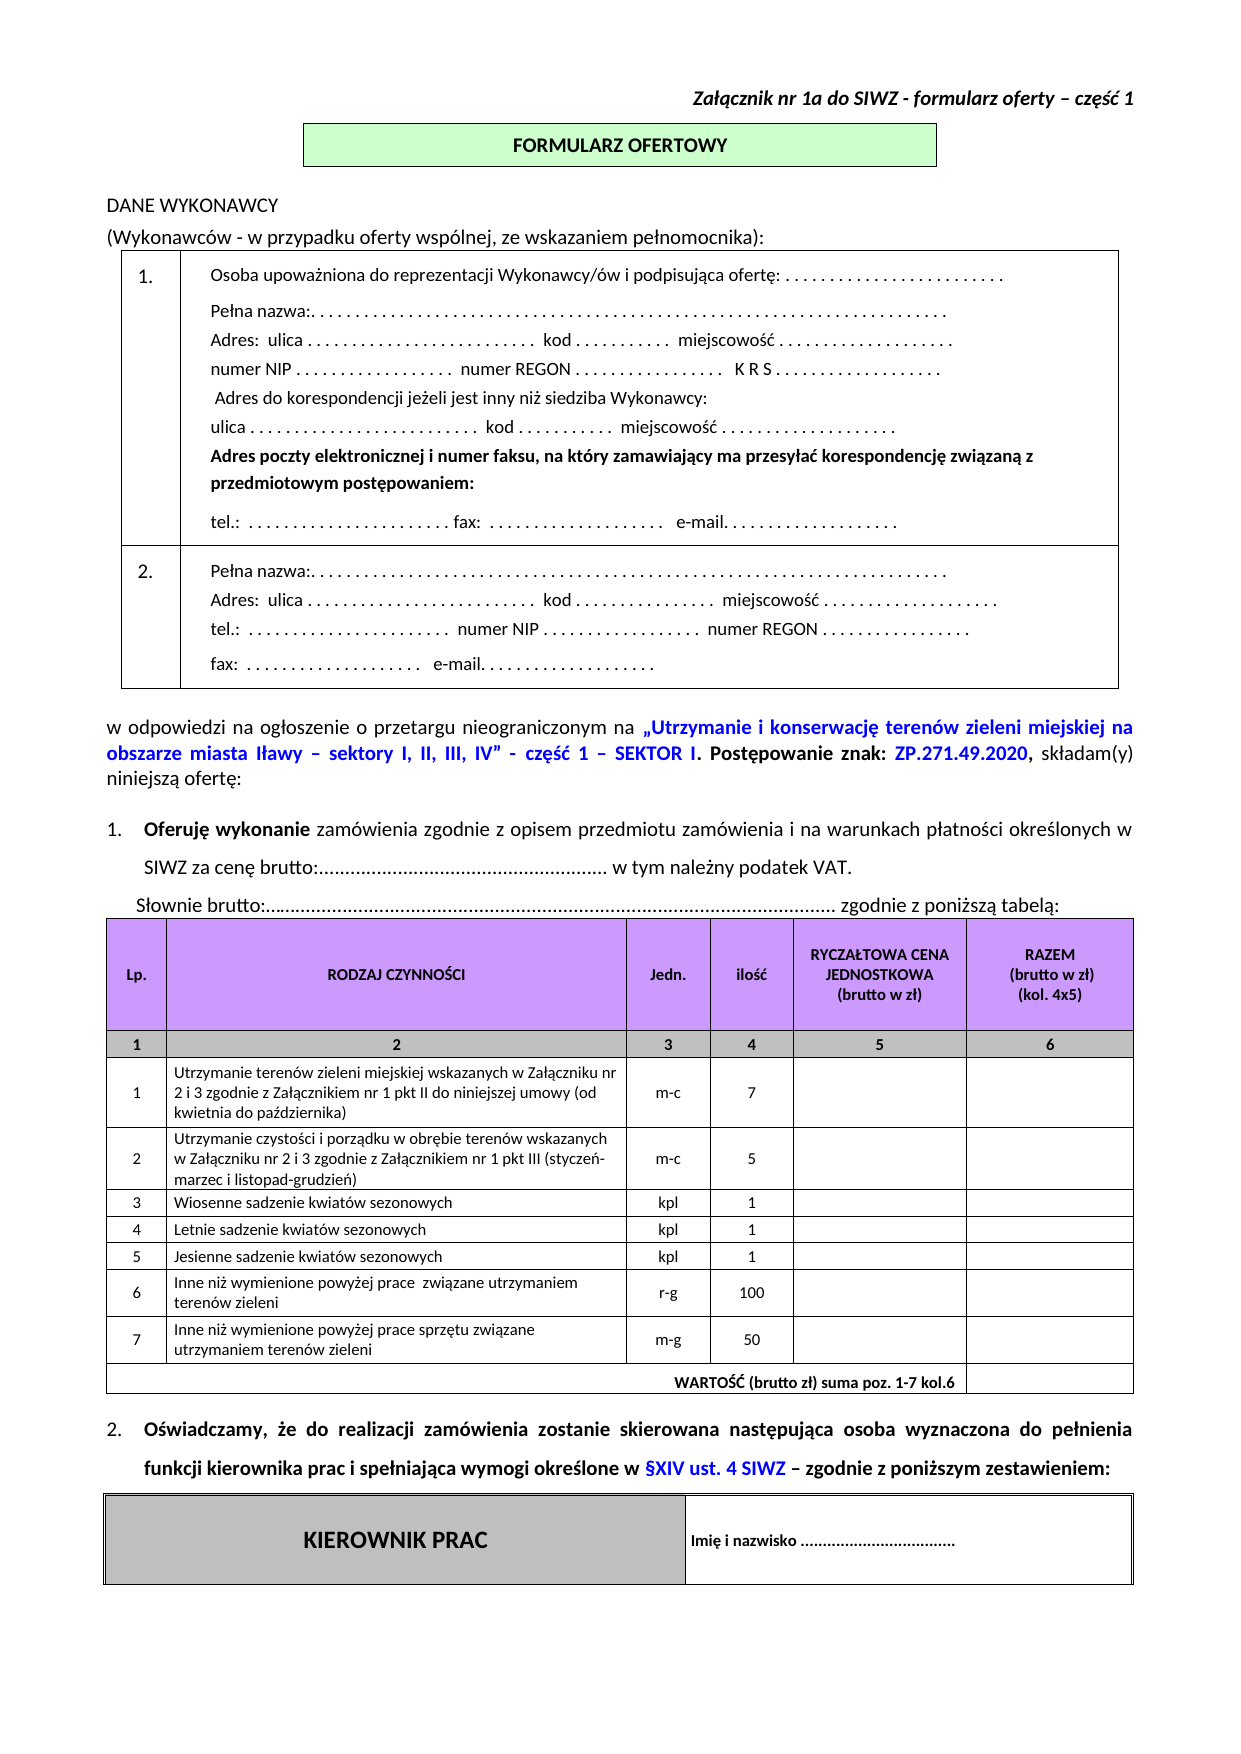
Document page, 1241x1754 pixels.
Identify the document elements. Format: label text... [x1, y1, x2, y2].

table_cell Inne niż wymienione powyżej prace sprzętu związane utrzymaniem terenów zieleni [167, 1317, 626, 1362]
table_cell 1 [711, 1243, 793, 1269]
table_cell [794, 1270, 966, 1316]
table_cell 3 [107, 1190, 166, 1216]
list Oferuję wykonanie zamówienia zgodnie z opisem przedmiotu zamówienia i na warunkach płatności określonych w SIWZ za cenę brutto:....................................................... w tym należny podatek VAT. [106, 816, 1134, 879]
table_cell 1 [711, 1217, 793, 1242]
table_header ilość [711, 919, 793, 1030]
table_cell 4 [711, 1031, 793, 1057]
table_cell 100 [711, 1270, 793, 1316]
table_cell kpl [627, 1217, 710, 1242]
table_cell [794, 1128, 966, 1189]
table_cell [967, 1128, 1133, 1189]
text (Wykonawców - w przypadku oferty wspólnej, ze wskazaniem pełnomocnika): [106, 224, 1134, 250]
table_header RODZAJ CZYNNOŚCI [167, 919, 626, 1030]
table_cell [794, 1190, 966, 1216]
table_header Osoba upoważniona do reprezentacji Wykonawcy/ów i podpisująca ofertę: ......................... Pełna nazwa:........................................................................ Adres: ulica .......................... kod ........... miejscowość .................... numer NIP .................. numer REGON ................. KRS................... Adres do korespondencji jeżeli jest inny niż siedziba Wykonawcy: ulica .......................... kod ........... miejscowość .................... Adres poczty elektronicznej i numer faksu, na który zamawiający ma przesyłać korespondencję związaną z przedmiotowym postępowaniem: tel.: .......................fax: .................... e-mail.................... [181, 251, 1118, 545]
table_cell 5 [107, 1243, 166, 1269]
table_cell [967, 1190, 1133, 1216]
table_cell [967, 1058, 1133, 1127]
table_cell kpl [627, 1243, 710, 1269]
table_cell Letnie sadzenie kwiatów sezonowych [167, 1217, 626, 1242]
table_header Imię i nazwisko ................................... [686, 1496, 1131, 1584]
table_cell Utrzymanie czystości i porządku w obrębie terenów wskazanych w Załączniku nr 2 i 3 zgodnie z Załącznikiem nr 1 pkt III (styczeń-marzec i listopad-grudzień) [167, 1128, 626, 1189]
table_cell [967, 1243, 1133, 1269]
table_cell [967, 1217, 1133, 1242]
table_cell 2. [122, 546, 180, 688]
table_cell 5 [794, 1031, 966, 1057]
table_cell [967, 1270, 1133, 1316]
table_cell 7 [107, 1317, 166, 1362]
table_cell [794, 1317, 966, 1362]
table_cell 1 [711, 1190, 793, 1216]
table_header KIEROWNIK PRAC [106, 1496, 685, 1584]
table_cell 50 [711, 1317, 793, 1362]
table_cell 3 [627, 1031, 710, 1057]
table_header RYCZAŁTOWA CENA JEDNOSTKOWA (brutto w zł) [794, 919, 966, 1030]
table_cell 2 [167, 1031, 626, 1057]
table_cell 4 [107, 1217, 166, 1242]
subtitle Załącznik nr 1a do SIWZ - formularz oferty – część 1 [106, 85, 1134, 111]
table_cell Utrzymanie terenów zieleni miejskiej wskazanych w Załączniku nr 2 i 3 zgodnie z Załącznikiem nr 1 pkt II do niniejszej umowy (od kwietnia do października) [167, 1058, 626, 1127]
table_cell m-g [627, 1317, 710, 1362]
table_cell 1 [107, 1058, 166, 1127]
table_cell [794, 1217, 966, 1242]
table_cell 7 [711, 1058, 793, 1127]
text Słownie brutto:……....................................................................................................... zgodnie z poniższą tabelą: [136, 892, 1134, 918]
text DANE WYKONAWCY [106, 193, 1134, 218]
table_cell WARTOŚĆ (brutto zł) suma poz. 1-7 kol.6 [107, 1364, 966, 1393]
table_cell Inne niż wymienione powyżej prace związane utrzymaniem terenów zieleni [167, 1270, 626, 1316]
table_cell m-c [627, 1058, 710, 1127]
table_cell kpl [627, 1190, 710, 1216]
table_cell [967, 1317, 1133, 1362]
table_header FORMULARZ OFERTOWY [304, 124, 936, 166]
table_header 1. [122, 251, 180, 545]
table_header Lp. [107, 919, 166, 1030]
table_header RAZEM (brutto w zł) (kol. 4x5) [967, 919, 1133, 1030]
table_cell m-c [627, 1128, 710, 1189]
table_cell [967, 1364, 1133, 1393]
table_cell [794, 1243, 966, 1269]
table_cell 5 [711, 1128, 793, 1189]
table_cell r-g [627, 1270, 710, 1316]
table_cell 6 [967, 1031, 1133, 1057]
table_cell 1 [107, 1031, 166, 1057]
table_cell [794, 1058, 966, 1127]
table_cell Jesienne sadzenie kwiatów sezonowych [167, 1243, 626, 1269]
table_cell 2 [107, 1128, 166, 1189]
table_header Jedn. [627, 919, 710, 1030]
table_cell 6 [107, 1270, 166, 1316]
list Oświadczamy, że do realizacji zamówienia zostanie skierowana następująca osoba wyznaczona do pełnienia funkcji kierownika prac i spełniająca wymogi określone w §XIV ust. 4 SIWZ – zgodnie z poniższym zestawieniem: [106, 1417, 1134, 1480]
text w odpowiedzi na ogłoszenie o przetargu nieograniczonym na „Utrzymanie i konserwację terenów zieleni miejskiej na obszarze miasta Iławy – sektory I, II, III, IV” - część 1 – SEKTOR I. Postępowanie znak: ZP.271.49.2020, składam(y) niniejszą ofertę: [106, 714, 1134, 791]
table_cell Wiosenne sadzenie kwiatów sezonowych [167, 1190, 626, 1216]
table_cell Pełna nazwa:........................................................................ Adres: ulica .......................... kod ................ miejscowość .................... tel.: ....................... numer NIP .................. numer REGON ................. fax: .................... e-mail.................... [181, 546, 1118, 688]
